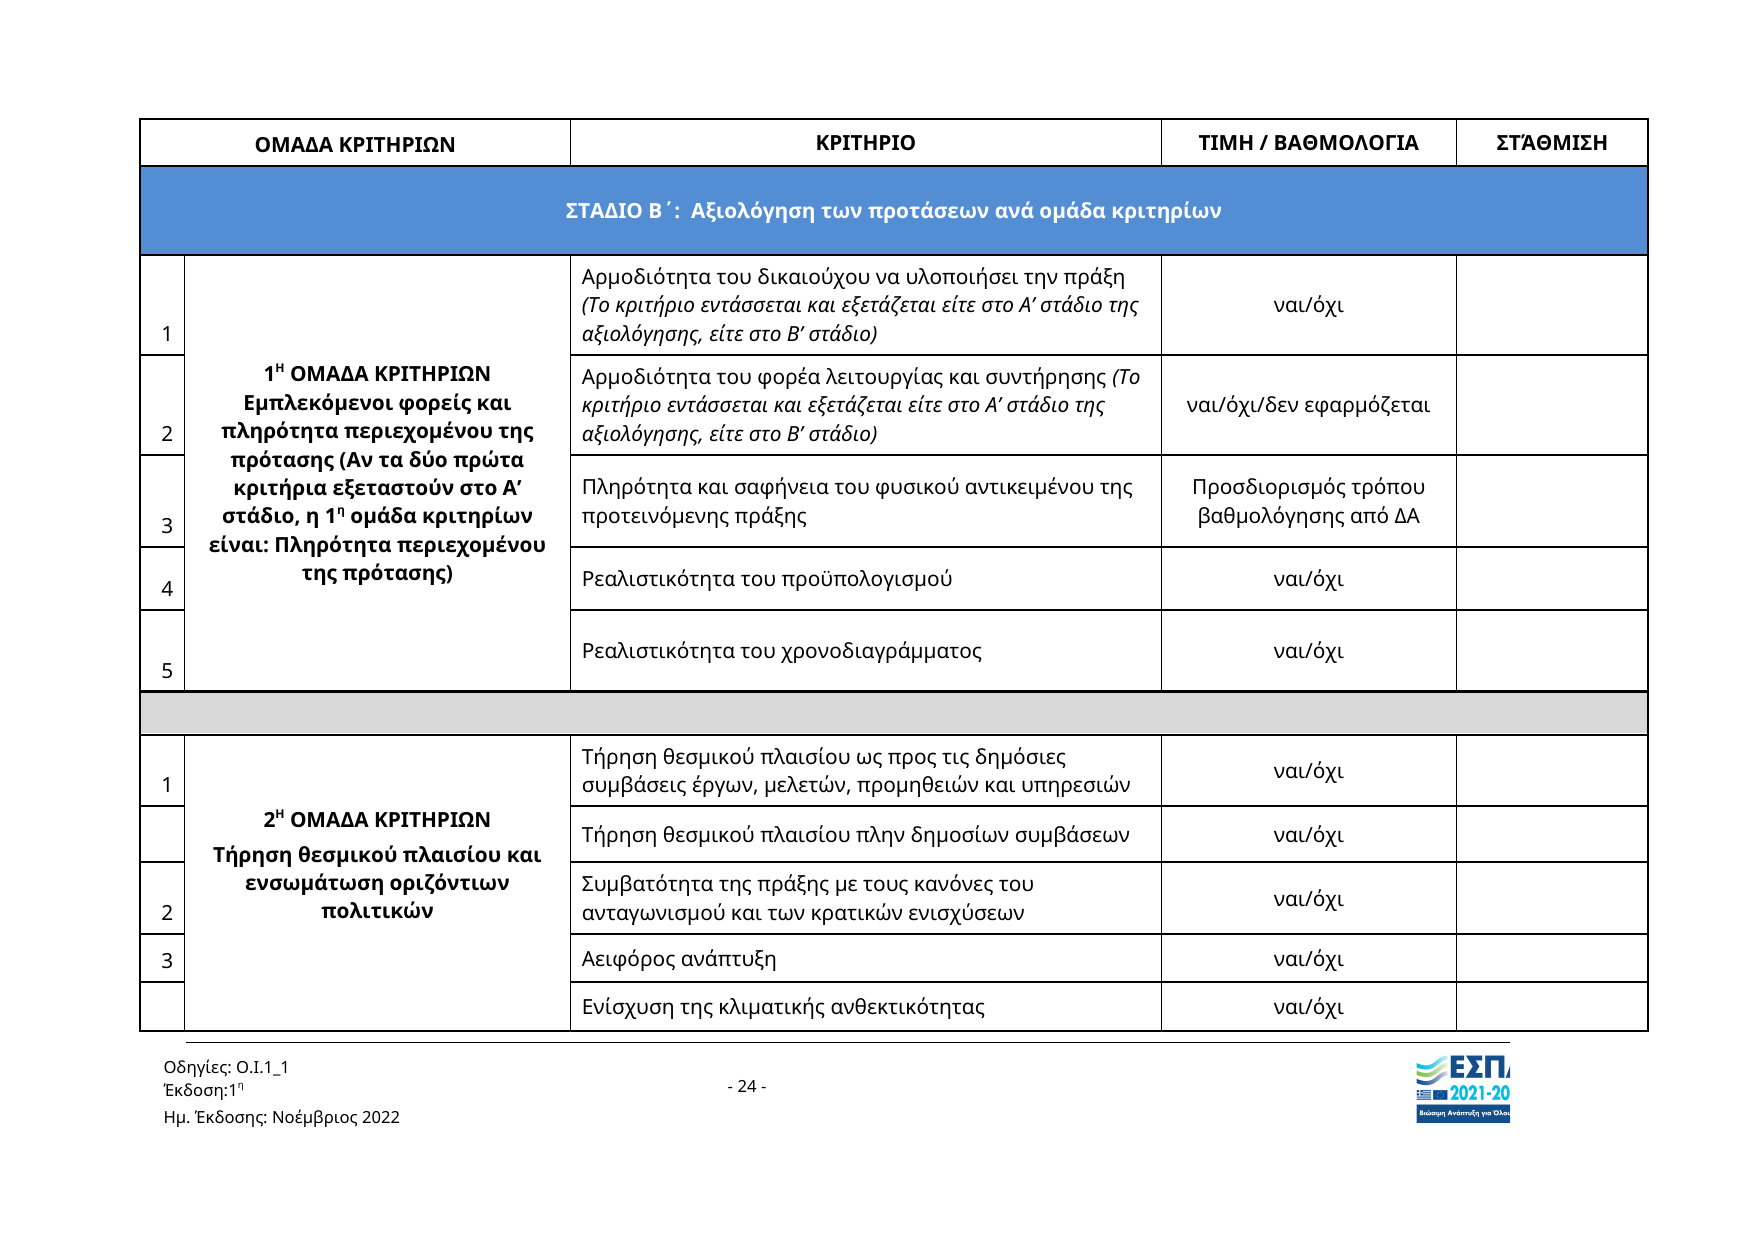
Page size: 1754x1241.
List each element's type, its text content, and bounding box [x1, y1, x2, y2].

table_cell 2 [141, 356, 184, 454]
table_cell ΣΤΑΔΙΟ Β΄: Αξιολόγηση των προτάσεων ανά ομάδα κριτηρίων [141, 167, 1647, 254]
table_cell Συμβατότητα της πράξης με τους κανόνες του ανταγωνισμού και των κρατικών ενισχύσεων [571, 863, 1161, 933]
table_cell [141, 807, 184, 861]
table_cell Ενίσχυση της κλιματικής ανθεκτικότητας [571, 983, 1161, 1029]
table_cell ναι/όχι [1162, 863, 1456, 933]
table_cell Πληρότητα και σαφήνεια του φυσικού αντικειμένου της προτεινόμενης πράξης [571, 456, 1161, 546]
picture [1410, 1051, 1511, 1127]
table_cell [1457, 456, 1647, 546]
table_cell [1457, 983, 1647, 1029]
table_cell [1457, 863, 1647, 933]
table_cell 1 [141, 256, 184, 354]
table_header στάθμιση [1457, 120, 1647, 164]
table_cell Ρεαλιστικότητα του προϋπολογισμού [571, 548, 1161, 608]
table_cell 5 [141, 611, 184, 690]
table_cell 3 [141, 935, 184, 981]
table_cell Τήρηση θεσμικού πλαισίου πλην δημοσίων συμβάσεων [571, 807, 1161, 861]
table_cell ναι/όχι [1162, 807, 1456, 861]
table_cell ναι/όχι [1162, 983, 1456, 1029]
table_cell 2 [141, 863, 184, 933]
table_cell ναι/όχι [1162, 736, 1456, 805]
table_header ΟΜΑΔΑ ΚΡΙΤΗΡΙΩΝ [141, 120, 570, 164]
table_cell [1457, 548, 1647, 608]
table_cell 2Η ΟΜΑΔΑ ΚΡΙΤΗΡΙΩΝ Τήρηση θεσμικού πλαισίου και ενσωμάτωση οριζόντιων πολιτικών [185, 736, 570, 1029]
table_header ΚΡΙΤΗΡΙΟ [571, 120, 1161, 164]
table_cell Αρμοδιότητα του φορέα λειτουργίας και συντήρησης (Το κριτήριο εντάσσεται και εξετάζεται είτε στο Α’ στάδιο της αξιολόγησης, είτε στο Β’ στάδιο) [571, 356, 1161, 454]
table_cell 1 [141, 736, 184, 805]
table_cell [1457, 736, 1647, 805]
table_cell Αειφόρος ανάπτυξη [571, 935, 1161, 981]
table_cell 4 [141, 548, 184, 608]
table_cell 1Η ΟΜΑΔΑ ΚΡΙΤΗΡΙΩΝ Εμπλεκόμενοι φορείς και πληρότητα περιεχομένου της πρότασης (Αν τα δύο πρώτα κριτήρια εξεταστούν στο Α’ στάδιο, η 1η ομάδα κριτηρίων είναι: Πληρότητα περιεχομένου της πρότασης) [185, 256, 570, 690]
table_cell ναι/όχι [1162, 611, 1456, 690]
table_cell Ρεαλιστικότητα του χρονοδιαγράμματος [571, 611, 1161, 690]
table_cell Προσδιορισμός τρόπου βαθμολόγησης από ΔΑ [1162, 456, 1456, 546]
table_cell Τήρηση θεσμικού πλαισίου ως προς τις δημόσιες συμβάσεις έργων, μελετών, προμηθειών και υπηρεσιών [571, 736, 1161, 805]
table_cell ναι/όχι [1162, 935, 1456, 981]
table_cell ναι/όχι [1162, 548, 1456, 608]
table_header ΤΙΜΗ / ΒΑΘΜΟΛΟΓΙΑ [1162, 120, 1456, 164]
table_cell [1457, 935, 1647, 981]
table_cell ναι/όχι [1162, 256, 1456, 354]
table_cell [1457, 356, 1647, 454]
table_cell [141, 983, 184, 1029]
table_cell [141, 693, 1647, 733]
table_cell Αρμοδιότητα του δικαιούχου να υλοποιήσει την πράξη (Το κριτήριο εντάσσεται και εξετάζεται είτε στο Α’ στάδιο της αξιολόγησης, είτε στο Β’ στάδιο) [571, 256, 1161, 354]
table_cell [1457, 807, 1647, 861]
table_cell [1457, 256, 1647, 354]
table_cell [1457, 611, 1647, 690]
table_cell ναι/όχι/δεν εφαρμόζεται [1162, 356, 1456, 454]
table_cell 3 [141, 456, 184, 546]
